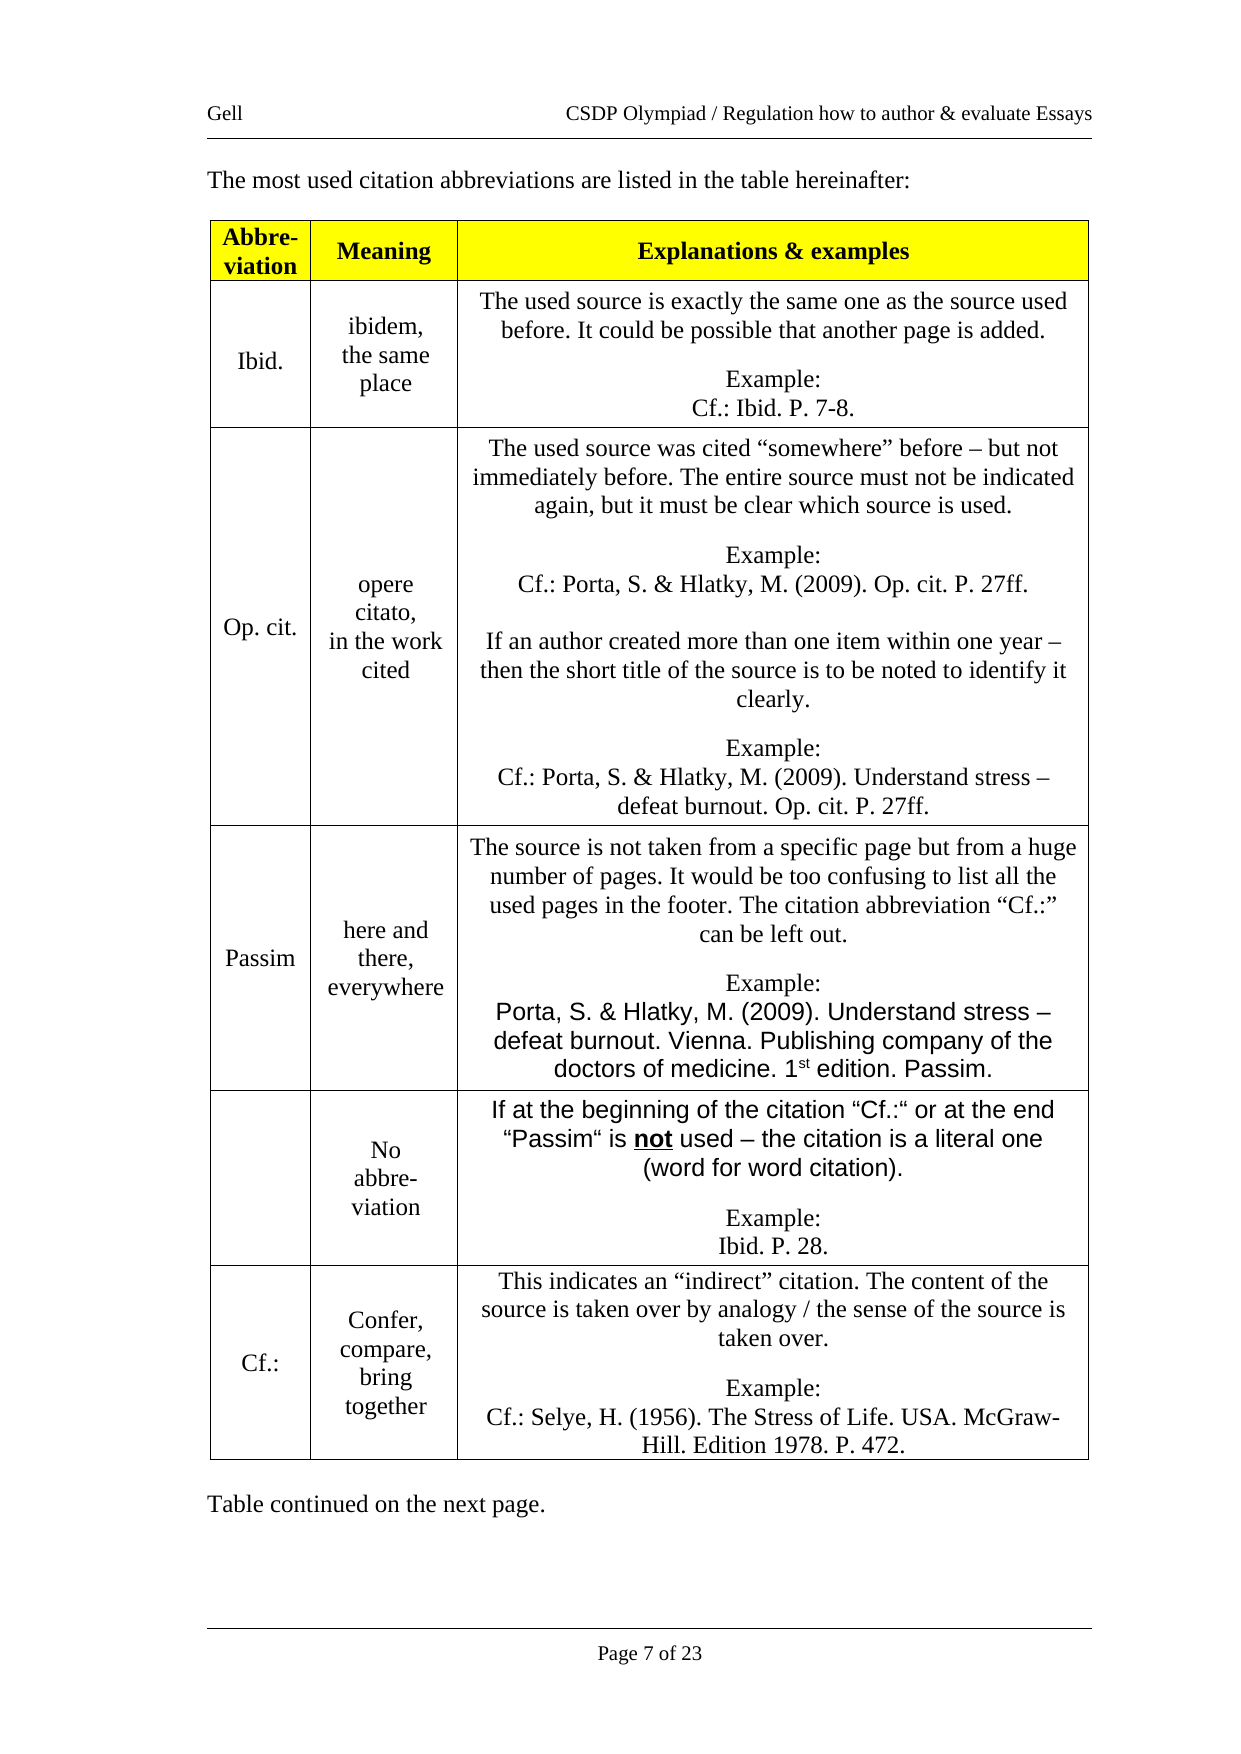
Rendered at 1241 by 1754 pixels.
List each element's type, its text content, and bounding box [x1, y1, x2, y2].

table_cell ibidem, the same place [311, 281, 457, 427]
table_cell Passim [211, 826, 310, 1090]
text Table continued on the next page. [207, 1489, 1092, 1518]
table_cell Confer, compare, bring together [311, 1266, 457, 1459]
table_header Explanations & examples [458, 221, 1088, 280]
table_cell If at the beginning of the citation “Cf.:“ or at the end “Passim“ is not used – the citation is a literal one (word for word citation). Example: Ibid. P. 28. [458, 1091, 1088, 1265]
table_cell Op. cit. [211, 428, 310, 825]
table_cell Cf.: [211, 1266, 310, 1459]
table_cell [211, 1091, 310, 1265]
text The most used citation abbreviations are listed in the table hereinafter: [207, 165, 1092, 193]
table_cell The used source was cited “somewhere” before – but not immediately before. The entire source must not be indicated again, but it must be clear which source is used. Example: Cf.: Porta, S. & Hlatky, M. (2009). Op. cit. P. 27ff. If an author created more than one item within one year – then the short title of the source is to be noted to identify it clearly. Example: Cf.: Porta, S. & Hlatky, M. (2009). Understand stress – defeat burnout. Op. cit. P. 27ff. [458, 428, 1088, 825]
table_cell No abbre-viation [311, 1091, 457, 1265]
table_cell opere citato, in the work cited [311, 428, 457, 825]
table_cell Ibid. [211, 281, 310, 427]
table_cell The used source is exactly the same one as the source used before. It could be possible that another page is added. Example: Cf.: Ibid. P. 7-8. [458, 281, 1088, 427]
table_cell The source is not taken from a specific page but from a huge number of pages. It would be too confusing to list all the used pages in the footer. The citation abbreviation “Cf.:” can be left out. Example: Porta, S. & Hlatky, M. (2009). Understand stress – defeat burnout. Vienna. Publishing company of the doctors of medicine. 1st edition. Passim. [458, 826, 1088, 1090]
table_header Abbre-viation [211, 221, 310, 280]
table_cell This indicates an “indirect” citation. The content of the source is taken over by analogy / the sense of the source is taken over. Example: Cf.: Selye, H. (1956). The Stress of Life. USA. McGraw-Hill. Edition 1978. P. 472. [458, 1266, 1088, 1459]
table_cell here and there, everywhere [311, 826, 457, 1090]
table_header Meaning [311, 221, 457, 280]
